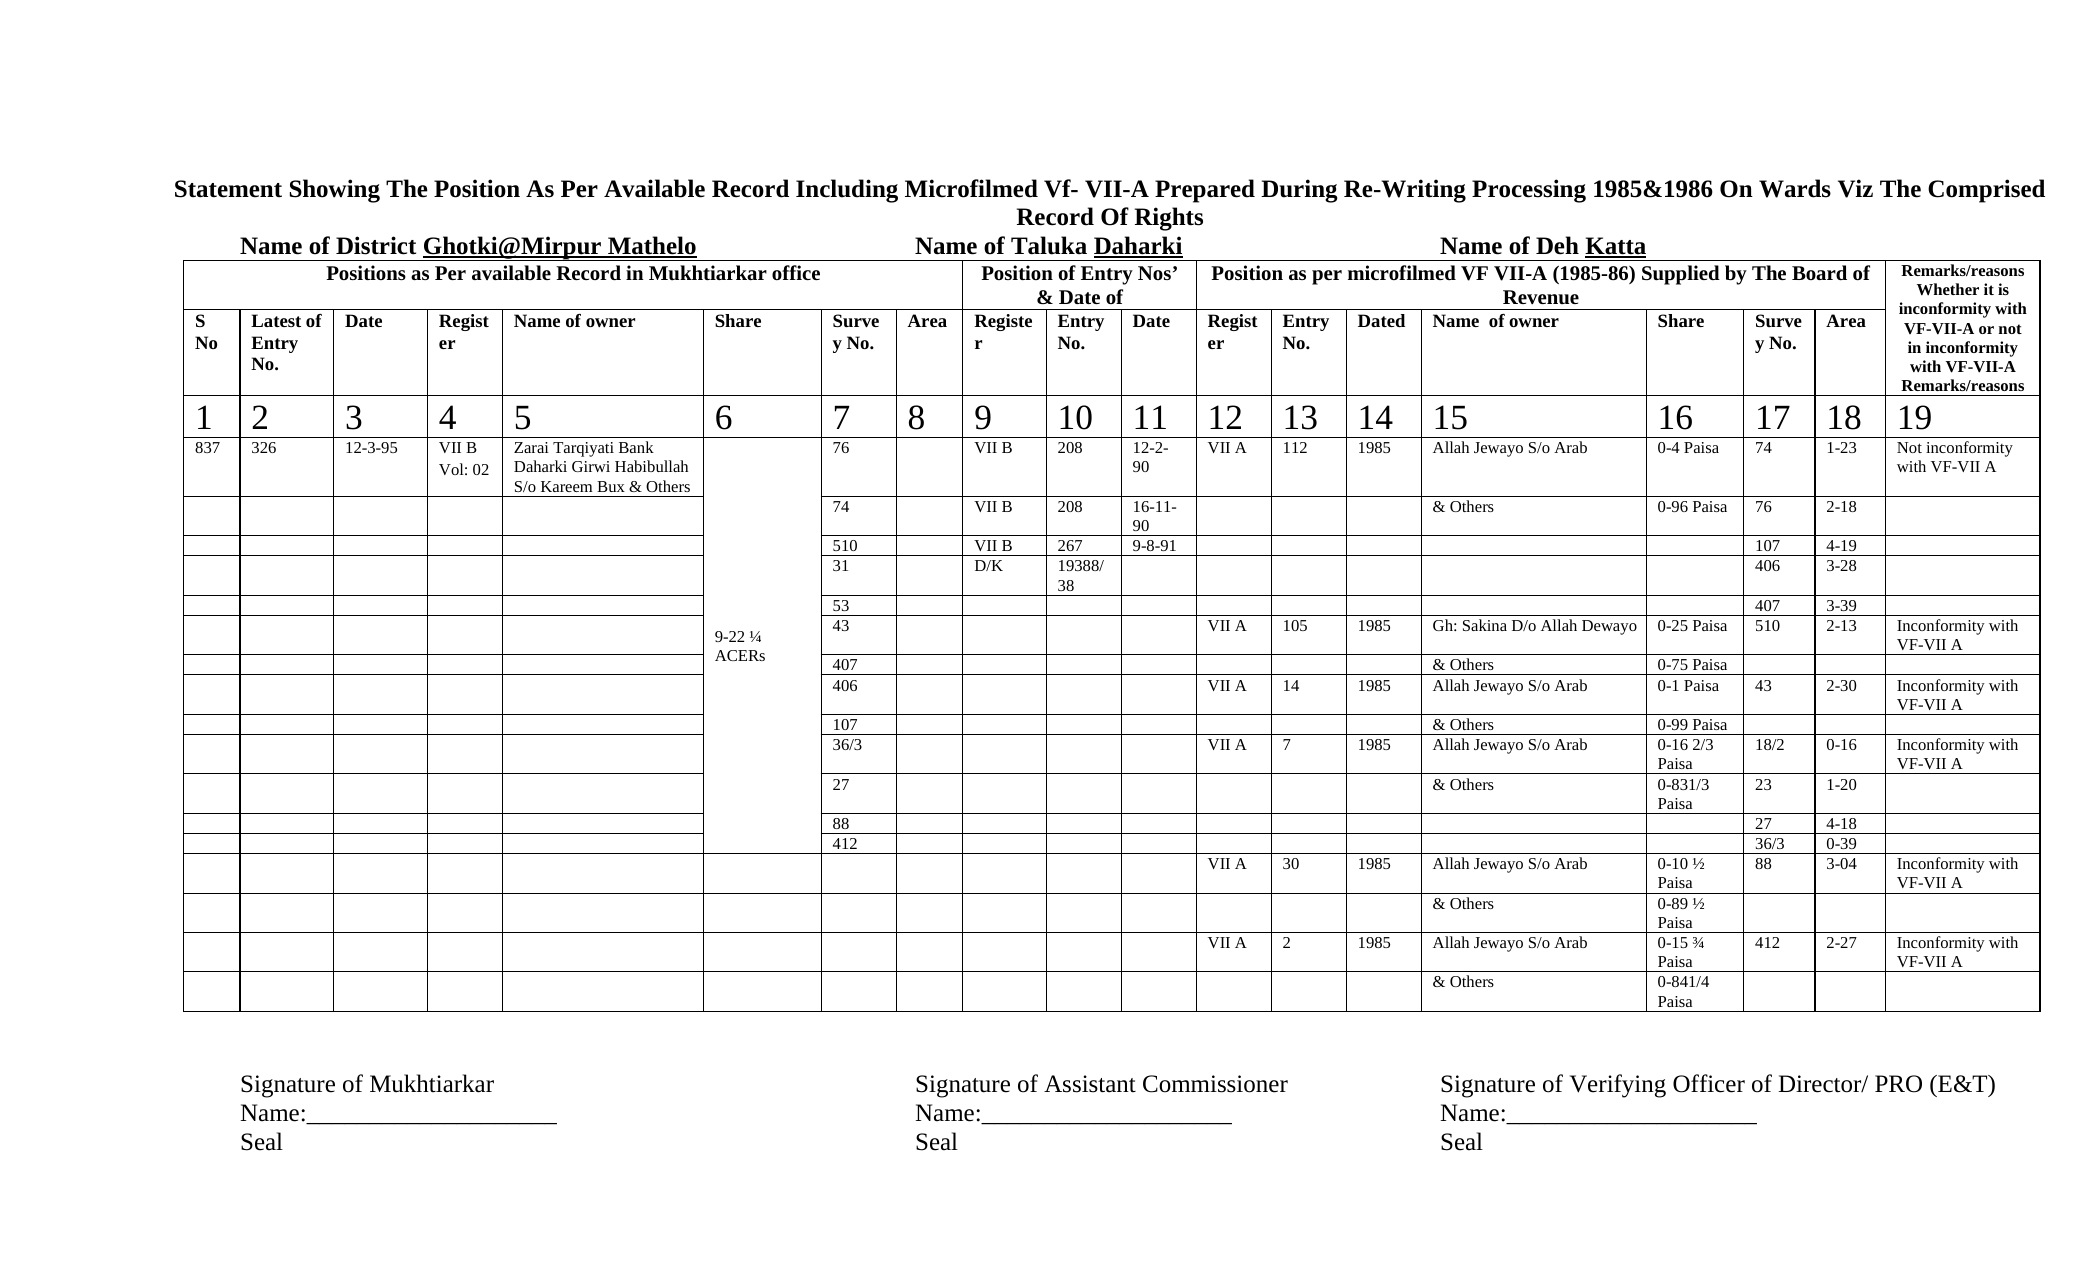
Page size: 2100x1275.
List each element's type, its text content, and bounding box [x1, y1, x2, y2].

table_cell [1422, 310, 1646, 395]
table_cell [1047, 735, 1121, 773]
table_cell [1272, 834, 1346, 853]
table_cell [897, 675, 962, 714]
text Name:____________________ Name:____________________ Name:____________________ [165, 1098, 2055, 1127]
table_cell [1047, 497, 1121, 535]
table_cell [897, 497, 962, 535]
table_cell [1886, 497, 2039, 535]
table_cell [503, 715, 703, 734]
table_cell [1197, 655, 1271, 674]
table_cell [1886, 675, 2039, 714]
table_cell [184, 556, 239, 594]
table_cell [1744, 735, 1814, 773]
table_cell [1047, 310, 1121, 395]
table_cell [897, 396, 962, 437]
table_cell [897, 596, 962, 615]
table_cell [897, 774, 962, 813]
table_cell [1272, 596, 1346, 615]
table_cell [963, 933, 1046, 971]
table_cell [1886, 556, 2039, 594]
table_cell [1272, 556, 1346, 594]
text Seal Seal Seal [165, 1127, 2055, 1155]
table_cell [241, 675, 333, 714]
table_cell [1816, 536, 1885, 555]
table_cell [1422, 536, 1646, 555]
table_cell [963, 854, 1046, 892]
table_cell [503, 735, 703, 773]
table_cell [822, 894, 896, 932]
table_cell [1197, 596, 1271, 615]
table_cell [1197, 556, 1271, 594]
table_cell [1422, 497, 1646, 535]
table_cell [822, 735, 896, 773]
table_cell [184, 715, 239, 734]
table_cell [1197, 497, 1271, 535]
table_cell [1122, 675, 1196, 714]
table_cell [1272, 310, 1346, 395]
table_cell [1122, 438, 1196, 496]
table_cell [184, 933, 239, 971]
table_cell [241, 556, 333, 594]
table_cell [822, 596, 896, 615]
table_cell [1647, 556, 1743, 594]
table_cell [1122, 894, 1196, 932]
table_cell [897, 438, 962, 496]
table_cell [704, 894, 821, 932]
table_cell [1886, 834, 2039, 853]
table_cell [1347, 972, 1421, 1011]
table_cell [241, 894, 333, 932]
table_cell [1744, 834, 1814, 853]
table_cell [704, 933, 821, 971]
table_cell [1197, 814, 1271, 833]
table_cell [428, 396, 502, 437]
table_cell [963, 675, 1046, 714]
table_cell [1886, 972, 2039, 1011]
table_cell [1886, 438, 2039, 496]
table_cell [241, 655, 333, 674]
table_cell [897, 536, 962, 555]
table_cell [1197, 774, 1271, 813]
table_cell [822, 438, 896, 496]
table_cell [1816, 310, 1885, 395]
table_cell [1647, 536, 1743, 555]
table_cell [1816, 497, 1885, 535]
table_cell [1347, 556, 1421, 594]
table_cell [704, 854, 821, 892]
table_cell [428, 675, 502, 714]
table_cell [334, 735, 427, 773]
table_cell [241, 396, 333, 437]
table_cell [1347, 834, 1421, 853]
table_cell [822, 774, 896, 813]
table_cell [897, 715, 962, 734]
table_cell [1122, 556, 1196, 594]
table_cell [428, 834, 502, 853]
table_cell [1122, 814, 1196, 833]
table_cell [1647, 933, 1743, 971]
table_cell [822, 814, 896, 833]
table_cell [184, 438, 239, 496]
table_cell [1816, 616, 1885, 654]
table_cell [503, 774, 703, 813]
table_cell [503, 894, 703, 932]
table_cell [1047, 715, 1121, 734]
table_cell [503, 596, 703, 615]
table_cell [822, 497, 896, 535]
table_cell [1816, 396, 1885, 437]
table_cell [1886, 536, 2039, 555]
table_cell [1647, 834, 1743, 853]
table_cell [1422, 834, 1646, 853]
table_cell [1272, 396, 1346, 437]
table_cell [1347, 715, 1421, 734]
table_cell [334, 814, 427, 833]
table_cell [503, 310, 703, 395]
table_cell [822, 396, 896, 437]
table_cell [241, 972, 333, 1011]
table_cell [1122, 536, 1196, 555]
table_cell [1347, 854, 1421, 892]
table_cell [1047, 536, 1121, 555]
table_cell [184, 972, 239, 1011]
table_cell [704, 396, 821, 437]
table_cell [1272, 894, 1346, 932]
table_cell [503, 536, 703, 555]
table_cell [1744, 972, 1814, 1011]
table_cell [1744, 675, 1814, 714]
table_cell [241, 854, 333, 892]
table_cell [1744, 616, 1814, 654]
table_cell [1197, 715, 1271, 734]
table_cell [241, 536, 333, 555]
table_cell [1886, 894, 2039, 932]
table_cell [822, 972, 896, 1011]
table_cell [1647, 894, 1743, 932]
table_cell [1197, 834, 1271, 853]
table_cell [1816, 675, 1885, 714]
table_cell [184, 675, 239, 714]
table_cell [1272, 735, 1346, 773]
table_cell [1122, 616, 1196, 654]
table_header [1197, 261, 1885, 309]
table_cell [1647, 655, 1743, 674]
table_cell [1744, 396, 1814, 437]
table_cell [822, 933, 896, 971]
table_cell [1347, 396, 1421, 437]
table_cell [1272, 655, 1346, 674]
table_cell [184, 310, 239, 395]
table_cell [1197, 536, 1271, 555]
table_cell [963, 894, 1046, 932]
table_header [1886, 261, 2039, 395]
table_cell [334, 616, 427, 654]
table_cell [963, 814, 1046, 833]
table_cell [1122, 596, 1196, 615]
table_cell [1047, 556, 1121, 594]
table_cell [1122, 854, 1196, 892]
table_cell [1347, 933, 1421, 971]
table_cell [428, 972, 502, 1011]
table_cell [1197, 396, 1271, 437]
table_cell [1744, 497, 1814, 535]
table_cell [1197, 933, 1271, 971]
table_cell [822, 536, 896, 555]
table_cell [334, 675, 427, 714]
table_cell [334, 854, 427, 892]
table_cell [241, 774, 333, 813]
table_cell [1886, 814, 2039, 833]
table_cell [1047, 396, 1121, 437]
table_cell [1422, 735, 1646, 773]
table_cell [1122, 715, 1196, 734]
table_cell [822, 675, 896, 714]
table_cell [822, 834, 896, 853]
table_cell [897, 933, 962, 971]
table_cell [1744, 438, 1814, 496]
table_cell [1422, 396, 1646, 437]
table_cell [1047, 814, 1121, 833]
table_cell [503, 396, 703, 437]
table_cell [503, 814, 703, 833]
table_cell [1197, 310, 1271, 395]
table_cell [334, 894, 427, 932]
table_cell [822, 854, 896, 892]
text Statement Showing The Position As Per Available Record Including Microfilmed Vf- VII-A Prepared During Re-Writing Processing 1985&1986 On Wards Viz The Comprised Record Of Rights [165, 174, 2055, 231]
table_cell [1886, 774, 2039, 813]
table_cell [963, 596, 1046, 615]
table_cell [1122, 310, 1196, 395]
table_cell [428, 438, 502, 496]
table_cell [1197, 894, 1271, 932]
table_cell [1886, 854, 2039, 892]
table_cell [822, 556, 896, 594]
text Name of District Ghotki@Mirpur Mathelo Name of Taluka Daharki Name of Deh Katta [165, 231, 2055, 260]
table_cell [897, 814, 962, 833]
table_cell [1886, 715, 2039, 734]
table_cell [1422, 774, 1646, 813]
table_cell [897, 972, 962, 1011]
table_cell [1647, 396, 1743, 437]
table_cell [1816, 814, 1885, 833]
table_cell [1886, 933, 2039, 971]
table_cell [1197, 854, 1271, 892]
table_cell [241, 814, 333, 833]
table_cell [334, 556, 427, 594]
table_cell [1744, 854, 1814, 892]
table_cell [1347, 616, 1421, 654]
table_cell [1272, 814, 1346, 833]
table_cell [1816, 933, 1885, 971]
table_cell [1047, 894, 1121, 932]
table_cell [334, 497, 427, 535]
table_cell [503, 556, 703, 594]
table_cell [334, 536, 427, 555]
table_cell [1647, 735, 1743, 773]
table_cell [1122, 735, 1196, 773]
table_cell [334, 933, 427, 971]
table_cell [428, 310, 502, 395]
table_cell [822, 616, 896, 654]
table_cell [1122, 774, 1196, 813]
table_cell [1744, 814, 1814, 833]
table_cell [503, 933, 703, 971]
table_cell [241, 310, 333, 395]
text Signature of Mukhtiarkar Signature of Assistant Commissioner Signature of Verifying Officer of Director/ PRO (E&T) [165, 1069, 2055, 1098]
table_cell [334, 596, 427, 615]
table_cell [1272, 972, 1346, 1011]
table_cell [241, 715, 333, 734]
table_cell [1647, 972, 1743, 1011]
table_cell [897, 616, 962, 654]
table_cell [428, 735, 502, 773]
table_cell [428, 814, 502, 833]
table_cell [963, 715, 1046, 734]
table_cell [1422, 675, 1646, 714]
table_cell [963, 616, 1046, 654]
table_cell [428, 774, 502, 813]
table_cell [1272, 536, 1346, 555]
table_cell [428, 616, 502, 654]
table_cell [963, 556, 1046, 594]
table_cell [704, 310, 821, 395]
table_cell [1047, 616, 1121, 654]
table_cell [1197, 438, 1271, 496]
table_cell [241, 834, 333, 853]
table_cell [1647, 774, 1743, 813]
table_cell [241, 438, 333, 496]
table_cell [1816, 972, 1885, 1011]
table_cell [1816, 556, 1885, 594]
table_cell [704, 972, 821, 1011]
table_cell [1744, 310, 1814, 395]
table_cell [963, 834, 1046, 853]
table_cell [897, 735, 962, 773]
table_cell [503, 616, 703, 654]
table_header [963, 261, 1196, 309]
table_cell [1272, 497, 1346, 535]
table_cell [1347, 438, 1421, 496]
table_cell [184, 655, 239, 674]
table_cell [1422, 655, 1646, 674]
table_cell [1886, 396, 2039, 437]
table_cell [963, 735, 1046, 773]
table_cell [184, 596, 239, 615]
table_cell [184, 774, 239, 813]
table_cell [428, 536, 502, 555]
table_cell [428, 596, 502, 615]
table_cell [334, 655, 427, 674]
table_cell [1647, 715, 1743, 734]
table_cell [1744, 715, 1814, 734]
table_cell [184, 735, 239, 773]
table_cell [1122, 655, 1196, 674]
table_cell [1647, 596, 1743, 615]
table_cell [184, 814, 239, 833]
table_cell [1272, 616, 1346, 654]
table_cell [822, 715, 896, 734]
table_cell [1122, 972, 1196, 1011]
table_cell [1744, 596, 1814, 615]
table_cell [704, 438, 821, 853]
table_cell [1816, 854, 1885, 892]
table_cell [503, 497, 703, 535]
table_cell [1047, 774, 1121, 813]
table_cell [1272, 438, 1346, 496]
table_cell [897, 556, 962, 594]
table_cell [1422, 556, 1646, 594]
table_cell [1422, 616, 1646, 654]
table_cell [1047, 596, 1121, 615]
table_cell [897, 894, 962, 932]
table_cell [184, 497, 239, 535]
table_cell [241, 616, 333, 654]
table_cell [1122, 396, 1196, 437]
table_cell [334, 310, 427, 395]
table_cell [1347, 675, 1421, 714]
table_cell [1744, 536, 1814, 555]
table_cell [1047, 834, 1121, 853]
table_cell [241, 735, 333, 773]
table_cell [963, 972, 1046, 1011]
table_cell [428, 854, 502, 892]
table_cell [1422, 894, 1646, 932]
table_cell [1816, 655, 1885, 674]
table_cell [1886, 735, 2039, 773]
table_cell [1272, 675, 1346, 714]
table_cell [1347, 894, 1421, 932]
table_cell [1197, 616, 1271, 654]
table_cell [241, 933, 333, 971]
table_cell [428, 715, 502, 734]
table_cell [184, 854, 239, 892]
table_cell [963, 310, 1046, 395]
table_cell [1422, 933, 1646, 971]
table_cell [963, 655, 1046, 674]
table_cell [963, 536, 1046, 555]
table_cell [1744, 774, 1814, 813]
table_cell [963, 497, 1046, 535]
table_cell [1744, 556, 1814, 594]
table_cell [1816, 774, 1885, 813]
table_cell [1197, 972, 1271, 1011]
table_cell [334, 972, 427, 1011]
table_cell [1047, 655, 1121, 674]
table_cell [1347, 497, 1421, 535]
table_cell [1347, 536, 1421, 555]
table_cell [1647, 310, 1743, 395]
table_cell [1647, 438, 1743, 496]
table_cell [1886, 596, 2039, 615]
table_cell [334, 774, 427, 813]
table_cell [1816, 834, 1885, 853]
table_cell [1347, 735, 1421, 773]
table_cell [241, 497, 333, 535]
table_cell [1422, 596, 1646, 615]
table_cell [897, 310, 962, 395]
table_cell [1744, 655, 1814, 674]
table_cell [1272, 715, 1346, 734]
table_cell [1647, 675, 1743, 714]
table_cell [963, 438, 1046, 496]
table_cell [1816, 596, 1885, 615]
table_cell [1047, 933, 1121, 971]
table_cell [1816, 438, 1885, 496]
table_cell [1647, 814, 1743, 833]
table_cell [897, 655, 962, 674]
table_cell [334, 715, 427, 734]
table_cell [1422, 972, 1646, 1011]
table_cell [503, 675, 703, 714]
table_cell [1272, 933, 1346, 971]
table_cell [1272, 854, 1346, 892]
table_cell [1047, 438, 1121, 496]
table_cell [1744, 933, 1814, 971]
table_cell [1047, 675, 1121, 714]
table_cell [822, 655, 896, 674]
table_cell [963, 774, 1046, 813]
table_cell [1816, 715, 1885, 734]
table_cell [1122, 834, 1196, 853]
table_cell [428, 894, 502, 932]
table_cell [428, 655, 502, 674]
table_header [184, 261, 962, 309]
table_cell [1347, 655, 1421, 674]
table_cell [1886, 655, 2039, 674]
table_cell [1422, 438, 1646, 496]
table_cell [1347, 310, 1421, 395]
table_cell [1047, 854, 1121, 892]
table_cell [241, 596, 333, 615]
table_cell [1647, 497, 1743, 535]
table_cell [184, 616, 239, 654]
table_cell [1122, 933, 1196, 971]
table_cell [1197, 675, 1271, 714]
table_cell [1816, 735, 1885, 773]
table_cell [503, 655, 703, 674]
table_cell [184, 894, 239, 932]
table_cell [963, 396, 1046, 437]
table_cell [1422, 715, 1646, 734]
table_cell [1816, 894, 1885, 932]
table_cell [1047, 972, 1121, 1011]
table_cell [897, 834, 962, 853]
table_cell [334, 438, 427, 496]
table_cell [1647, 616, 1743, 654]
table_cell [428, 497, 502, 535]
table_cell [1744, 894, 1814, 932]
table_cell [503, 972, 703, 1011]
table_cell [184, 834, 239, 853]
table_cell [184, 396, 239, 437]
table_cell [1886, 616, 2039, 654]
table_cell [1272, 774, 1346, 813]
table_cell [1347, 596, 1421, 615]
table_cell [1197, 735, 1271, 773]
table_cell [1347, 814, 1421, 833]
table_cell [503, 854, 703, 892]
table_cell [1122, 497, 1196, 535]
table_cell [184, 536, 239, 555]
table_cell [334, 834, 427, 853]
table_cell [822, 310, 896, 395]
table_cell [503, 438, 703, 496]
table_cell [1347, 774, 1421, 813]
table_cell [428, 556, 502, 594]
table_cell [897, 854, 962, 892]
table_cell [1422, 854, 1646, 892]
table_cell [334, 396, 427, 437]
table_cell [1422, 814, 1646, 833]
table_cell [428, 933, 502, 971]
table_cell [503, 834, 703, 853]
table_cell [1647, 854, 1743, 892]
